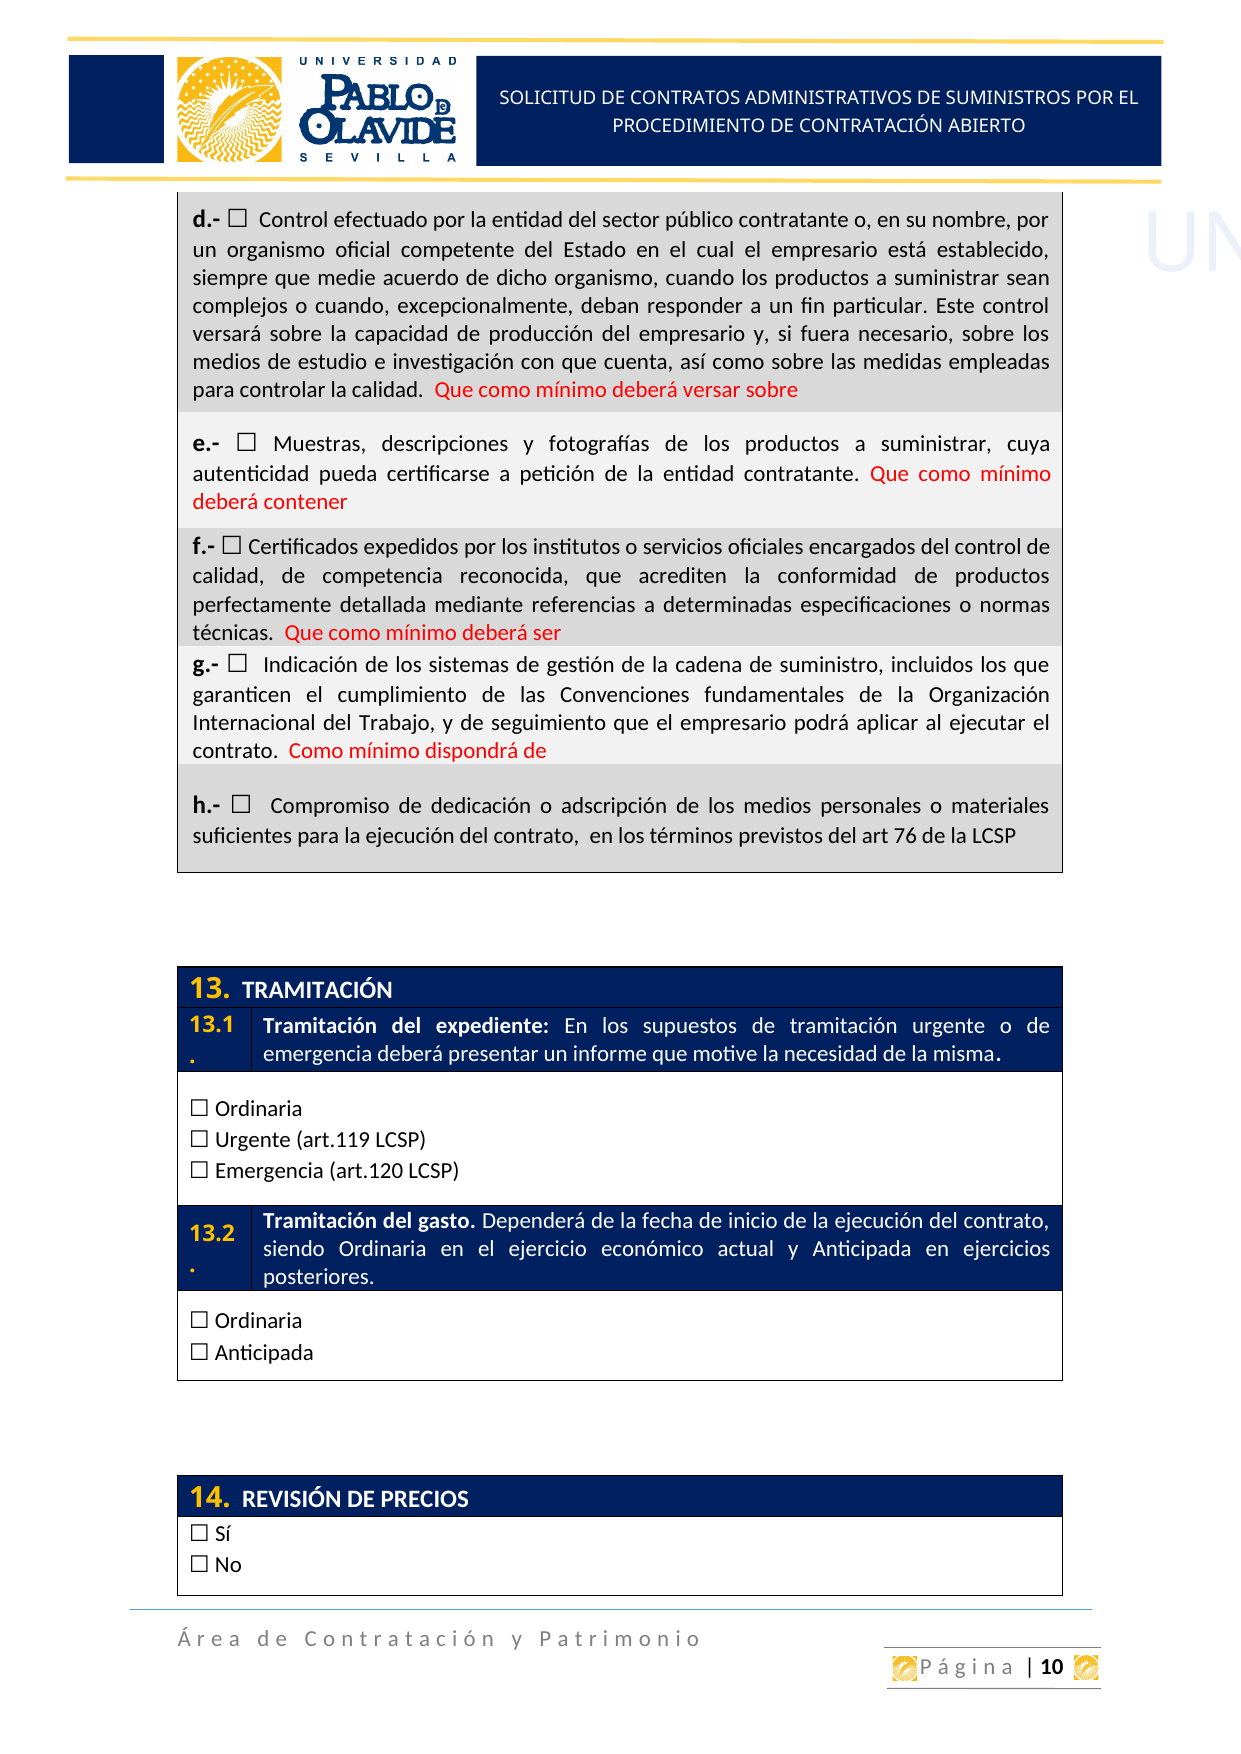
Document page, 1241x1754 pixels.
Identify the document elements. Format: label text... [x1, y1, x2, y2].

table_cell 13.2. [178, 1206, 251, 1290]
picture [892, 1656, 918, 1681]
table_cell Tramitación del gasto. Dependerá de la fecha de inicio de la ejecución del contrato, siendo Ordinaria en el ejercicio económico actual y Anticipada en ejercicios posteriores. [252, 1206, 1062, 1290]
table_header 13. TRAMITACIÓN [178, 968, 1062, 1007]
table_cell h.- Compromiso de dedicación o adscripción de los medios personales o materiales suficientes para la ejecución del contrato, en los términos previstos del art 76 de la LCSP [178, 764, 1062, 872]
table_cell f.- Certificados expedidos por los institutos o servicios oficiales encargados del control de calidad, de competencia reconocida, que acrediten la conformidad de productos perfectamente detallada mediante referencias a determinadas especificaciones o normas técnicas. Que como mínimo deberá ser [178, 528, 1062, 646]
table_header 14. REVISIÓN DE PRECIOS [178, 1476, 1062, 1516]
table_cell g.- Indicación de los sistemas de gestión de la cadena de suministro, incluidos los que garanticen el cumplimiento de las Convenciones fundamentales de la Organización Internacional del Trabajo, y de seguimiento que el empresario podrá aplicar al ejecutar el contrato. Como mínimo dispondrá de [178, 646, 1062, 764]
table_cell Ordinaria Urgente (art.119 LCSP) Emergencia (art.120 LCSP) [178, 1072, 1062, 1205]
table_cell 13.1. [178, 1008, 251, 1071]
picture [177, 57, 456, 162]
table_cell Sí No En caso positivo, indicar la fórmula o índice oficial aplicable: [178, 1517, 1062, 1595]
table_cell Ordinaria Anticipada [178, 1291, 1062, 1380]
table_cell d.- Control efectuado por la entidad del sector público contratante o, en su nombre, por un organismo oficial competente del Estado en el cual el empresario está establecido, siempre que medie acuerdo de dicho organismo, cuando los productos a suministrar sean complejos o cuando, excepcionalmente, deban responder a un fin particular. Este control versará sobre la capacidad de producción del empresario y, si fuera necesario, sobre los medios de estudio e investigación con que cuenta, así como sobre las medidas empleadas para controlar la calidad. Que como mínimo deberá versar sobre [178, 192, 1062, 412]
table_cell Tramitación del expediente: En los supuestos de tramitación urgente o de emergencia deberá presentar un informe que motive la necesidad de la misma. [252, 1008, 1062, 1071]
picture [1074, 1655, 1099, 1680]
table_cell e.- Muestras, descripciones y fotografías de los productos a suministrar, cuya autenticidad pueda certificarse a petición de la entidad contratante. Que como mínimo deberá contener [178, 412, 1062, 528]
